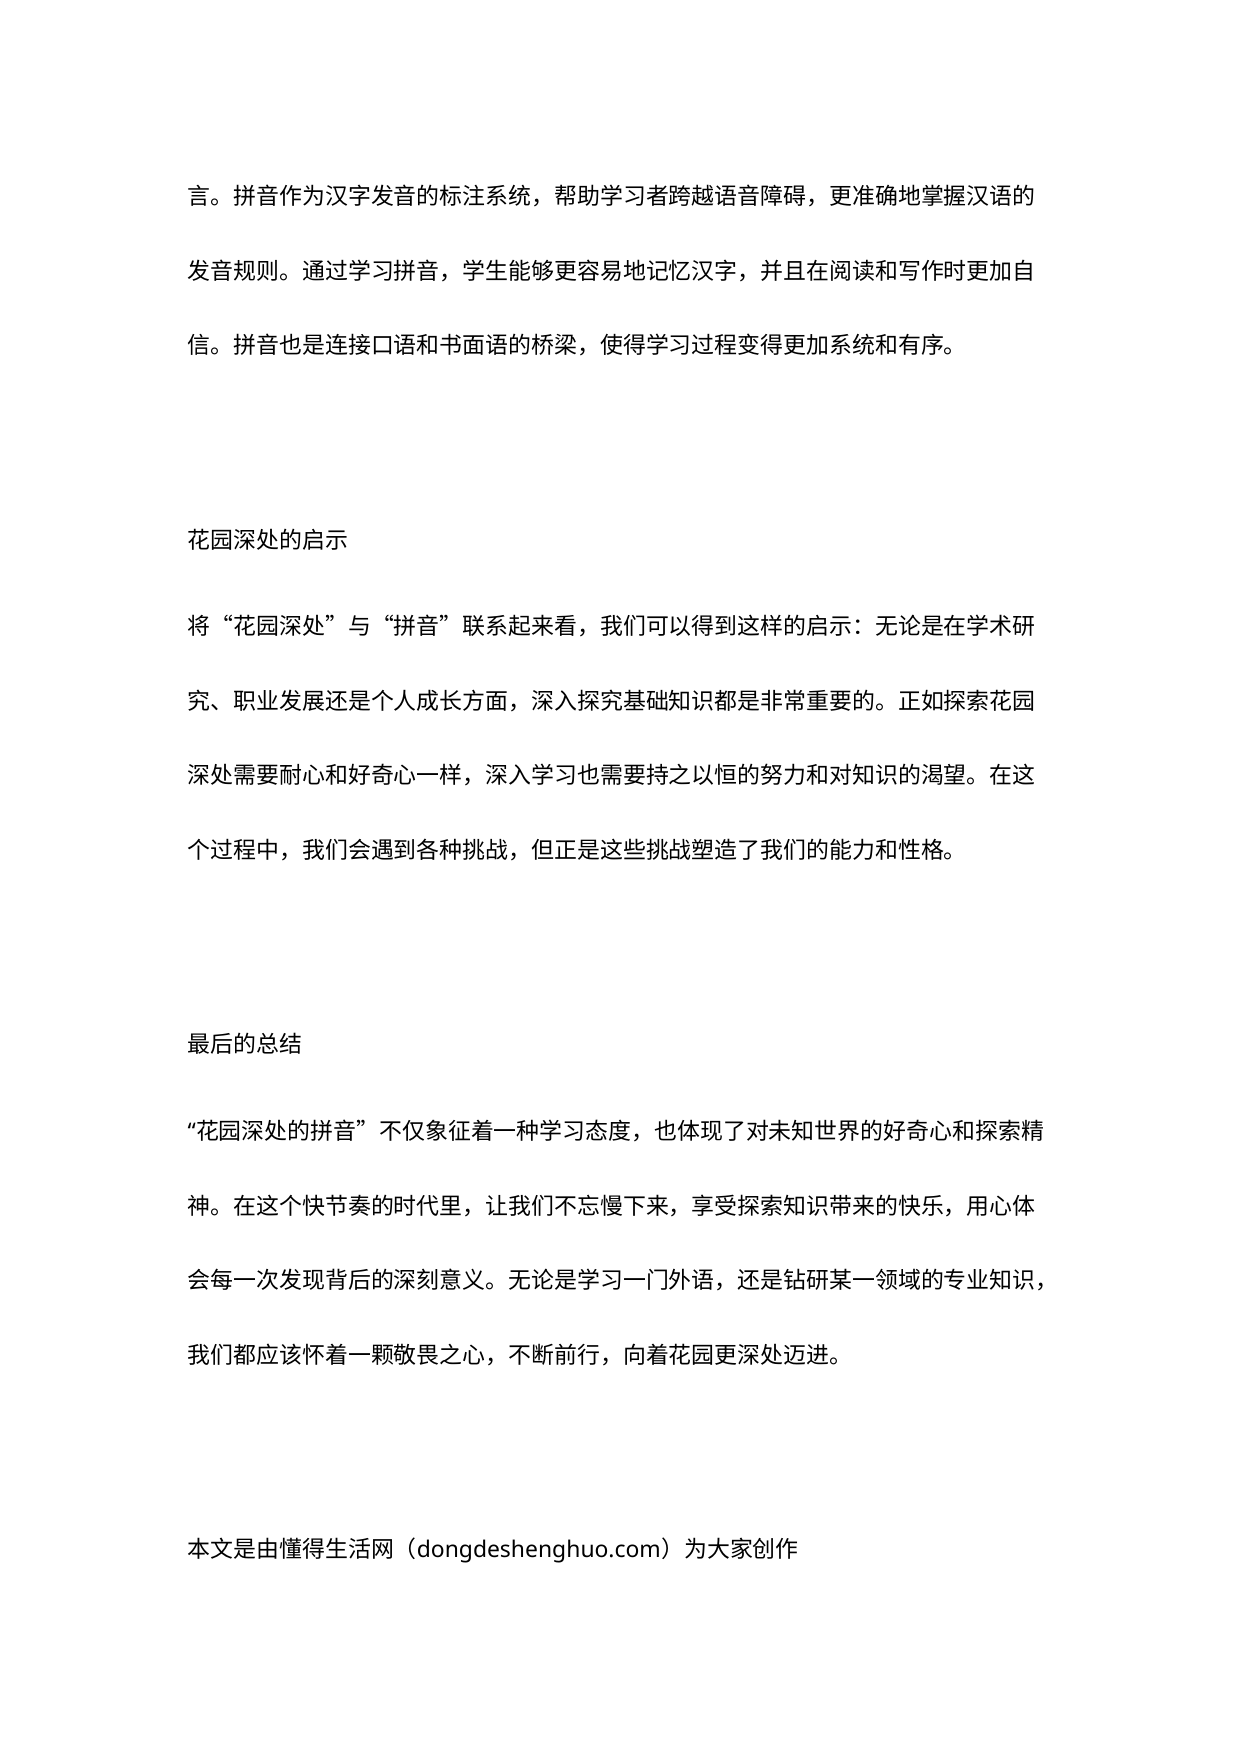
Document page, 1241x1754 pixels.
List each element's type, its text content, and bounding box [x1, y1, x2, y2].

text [187, 162, 1053, 376]
text 最后的总结 [187, 1011, 1053, 1076]
text 本文是由懂得生活网（dongdeshenghuo.com）为大家创作 [187, 1515, 1053, 1580]
text “花园深处的拼音”不仅象征着一种学习态度，也体现了对未知世界的好奇心和探索精神。在这个快节奏的时代里，让我们不忘慢下来，享受探索知识带来的快乐，用心体会每一次发现背后的深刻意义。无论是学习一门外语，还是钻研某一领域的专业知识，我们都应该怀着一颗敬畏之心，不断前行，向着花园更深处迈进。 [187, 1097, 1053, 1386]
text 花园深处的启示 [187, 506, 1053, 571]
text 将“花园深处”与“拼音”联系起来看，我们可以得到这样的启示：无论是在学术研究、职业发展还是个人成长方面，深入探究基础知识都是非常重要的。正如探索花园深处需要耐心和好奇心一样，深入学习也需要持之以恒的努力和对知识的渴望。在这个过程中，我们会遇到各种挑战，但正是这些挑战塑造了我们的能力和性格。 [187, 592, 1053, 881]
